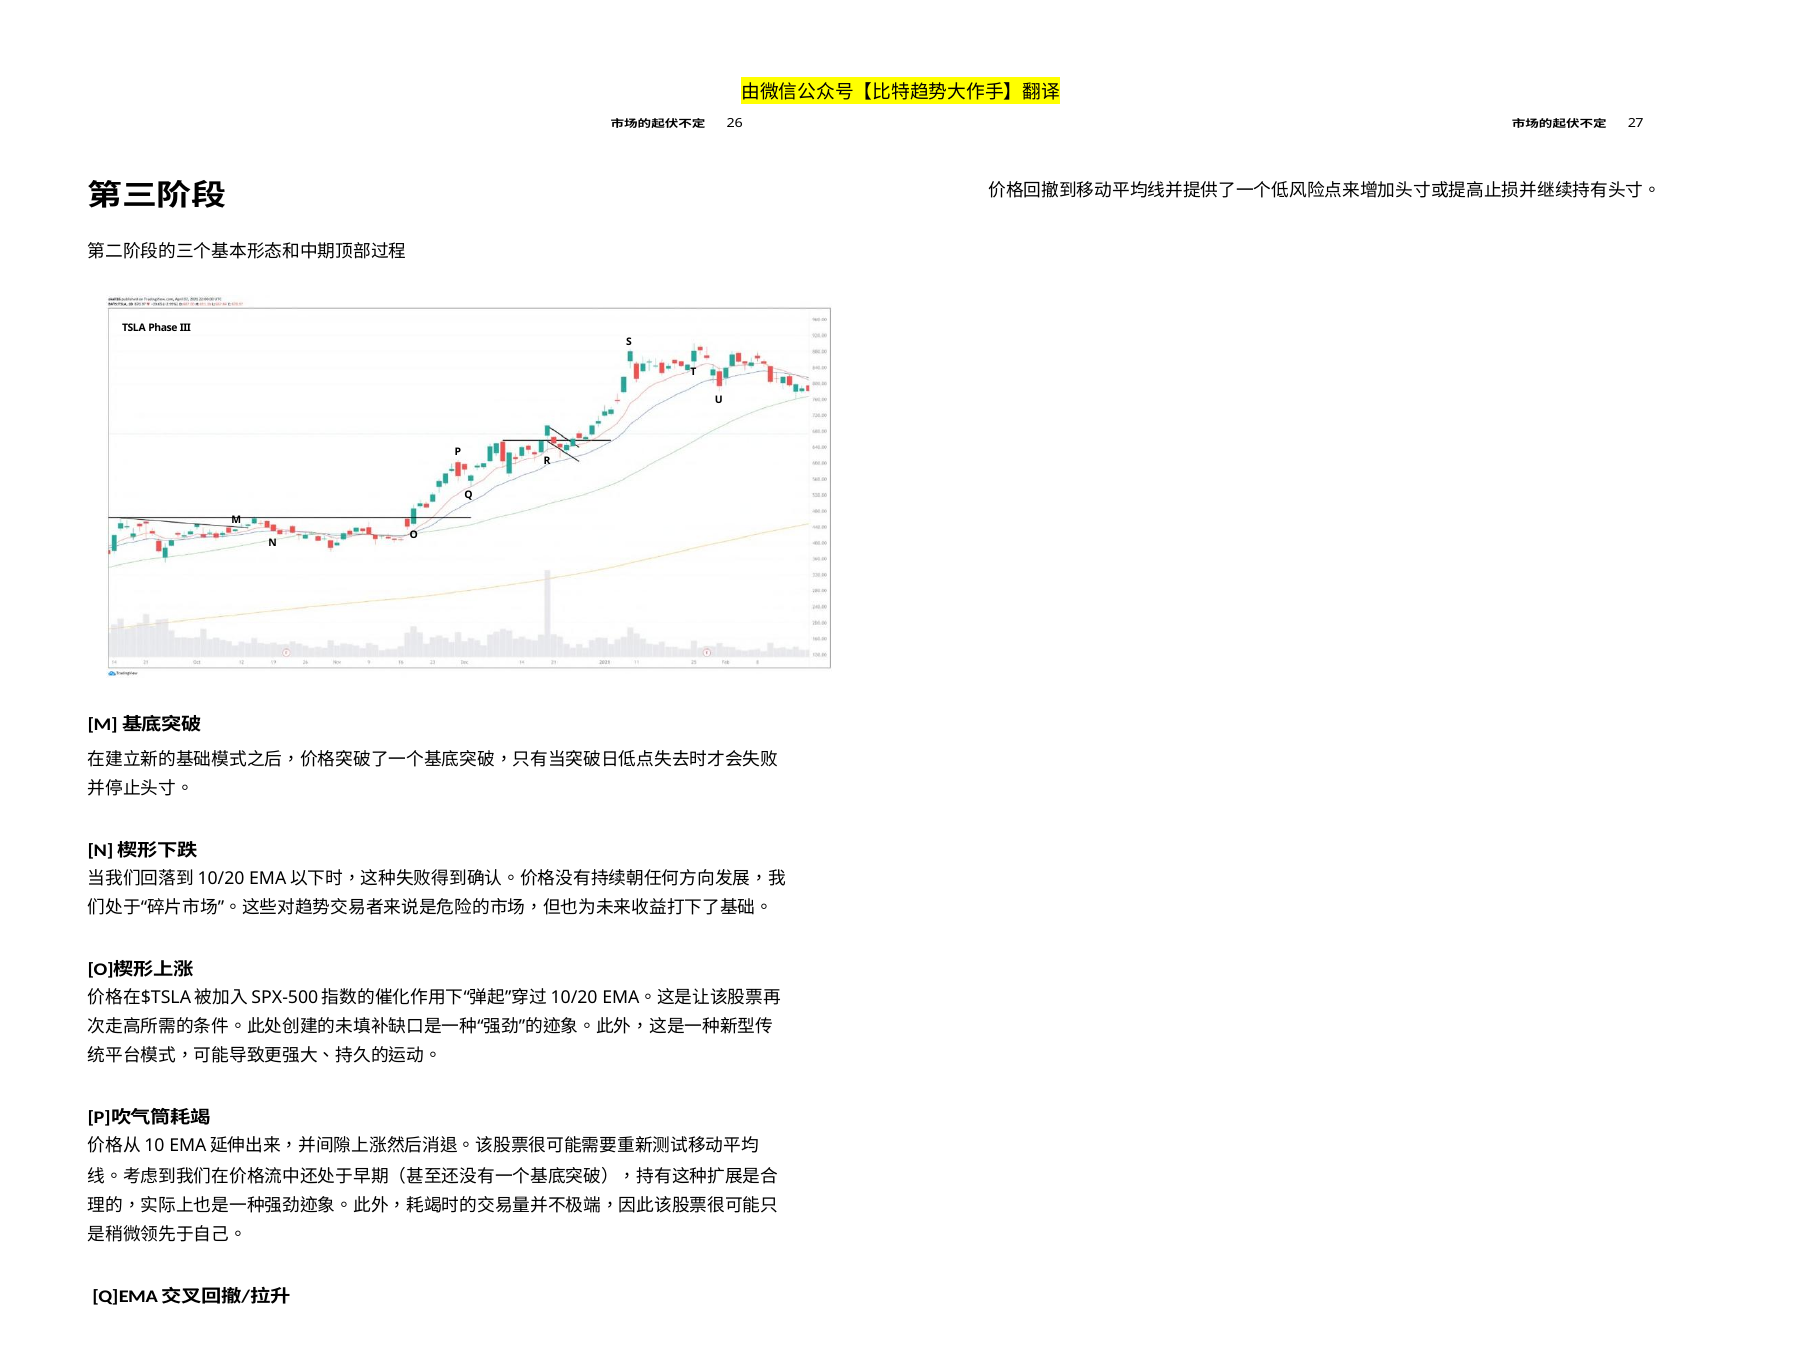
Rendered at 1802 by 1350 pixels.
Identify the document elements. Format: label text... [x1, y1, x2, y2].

picture [106, 295, 832, 678]
text 当我们回落到10/20 EMA以下时，这种失败得到确认。价格没有持续朝任何方向发展，我们处于“碎片市场”。这些对趋势交易者来说是危险的市场，但也为未来收益打下了基础。 [87, 865, 787, 919]
text [N] 楔形下跌 [87, 837, 811, 862]
text 市场的起伏不定 26 市场的起伏不定 27 [610, 114, 1726, 131]
text 第二阶段的三个基本形态和中期顶部过程 [87, 238, 811, 262]
subtitle 第三阶段 [87, 177, 811, 213]
text 价格回撤到移动平均线并提供了一个低风险点来增加头寸或提高止损并继续持有头寸。 [988, 177, 1714, 201]
text 价格从10 EMA延伸出来，并间隙上涨然后消退。该股票很可能需要重新测试移动平均线。考虑到我们在价格流中还处于早期（甚至还没有一个基底突破），持有这种扩展是合理的，实际上也是一种强劲迹象。此外，耗竭时的交易量并不极端，因此该股票很可能只是稍微领先于自己。 [87, 1132, 787, 1246]
text 在建立新的基础模式之后，价格突破了一个基底突破，只有当突破日低点失去时才会失败并停止头寸。 [87, 745, 787, 800]
text [P]吹气筒耗竭 [87, 1104, 811, 1129]
text 价格在$TSLA被加入SPX-500指数的催化作用下“弹起”穿过10/20 EMA。这是让该股票再次走高所需的条件。此处创建的未填补缺口是一种“强劲”的迹象。此外，这是一种新型传统平台模式，可能导致更强大、持久的运动。 [87, 984, 787, 1067]
text [M] 基底突破 [87, 710, 799, 736]
text [O]楔形上涨 [87, 956, 811, 981]
text [Q]EMA交叉回撤/拉升 [87, 1283, 799, 1308]
